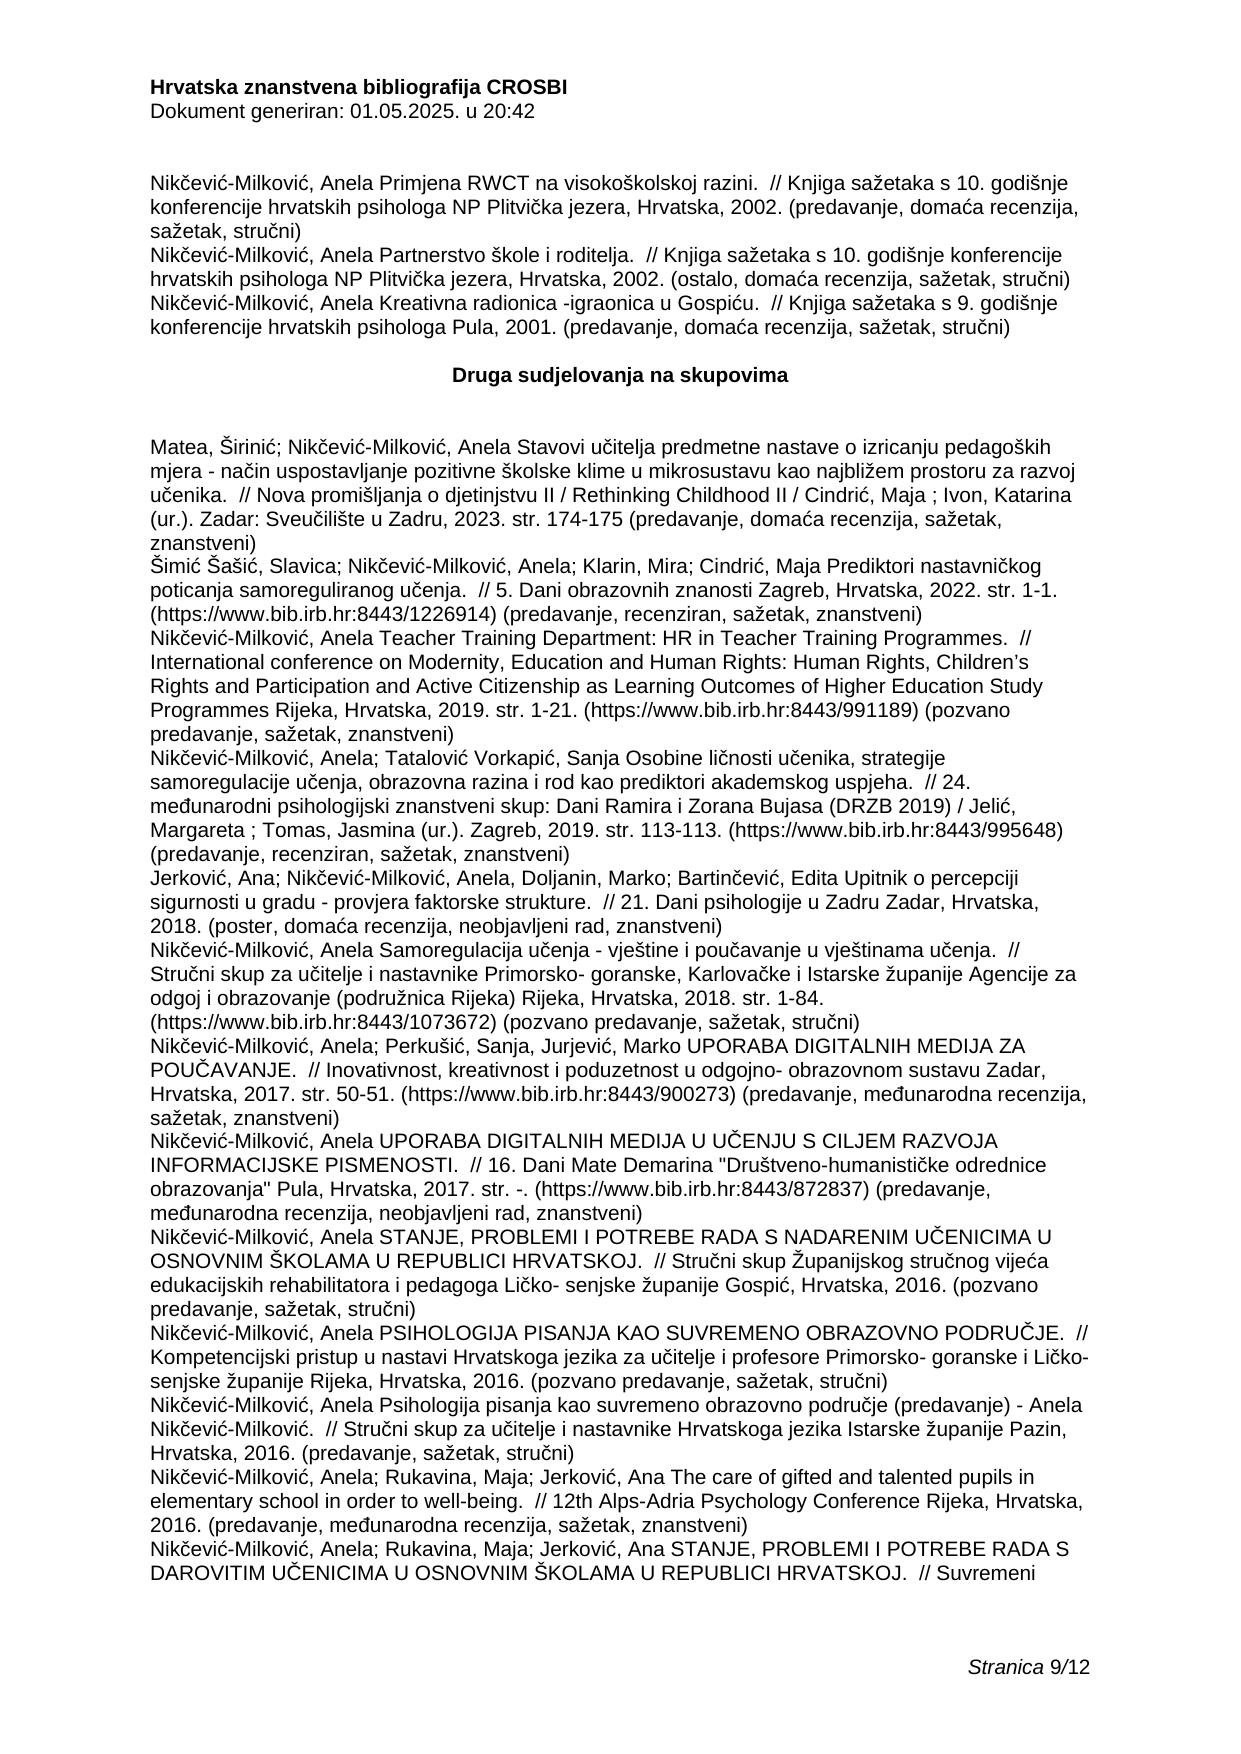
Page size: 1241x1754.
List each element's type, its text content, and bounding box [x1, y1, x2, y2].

text Nikčević-Milković, Anela [150, 1393, 1090, 1465]
text Nikčević-Milković, Anela [150, 626, 1090, 746]
text Jerković, Ana; Nikčević-Milković, Anela, Doljanin, Marko; Bartinčević, Edita [150, 866, 1090, 938]
text Nikčević-Milković, Anela [150, 1321, 1090, 1393]
text Nikčević-Milković, Anela [150, 291, 1090, 339]
text Šimić Šašić, Slavica; Nikčević-Milković, Anela; Klarin, Mira; Cindrić, Maja [150, 554, 1090, 626]
text Matea, Širinić; Nikčević-Milković, Anela [150, 434, 1090, 554]
subtitle Druga sudjelovanja na skupovima [150, 363, 1090, 387]
text Nikčević-Milković, Anela [150, 938, 1090, 1033]
text Nikčević-Milković, Anela [150, 1225, 1090, 1321]
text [150, 1537, 1090, 1584]
text Nikčević-Milković, Anela [150, 1129, 1090, 1225]
text Nikčević-Milković, Anela [150, 243, 1090, 291]
text Nikčević-Milković, Anela; Tatalović Vorkapić, Sanja [150, 746, 1090, 866]
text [150, 1465, 1090, 1537]
text Nikčević-Milković, Anela; Perkušić, Sanja, Jurjević, Marko [150, 1033, 1090, 1129]
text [150, 171, 1090, 243]
